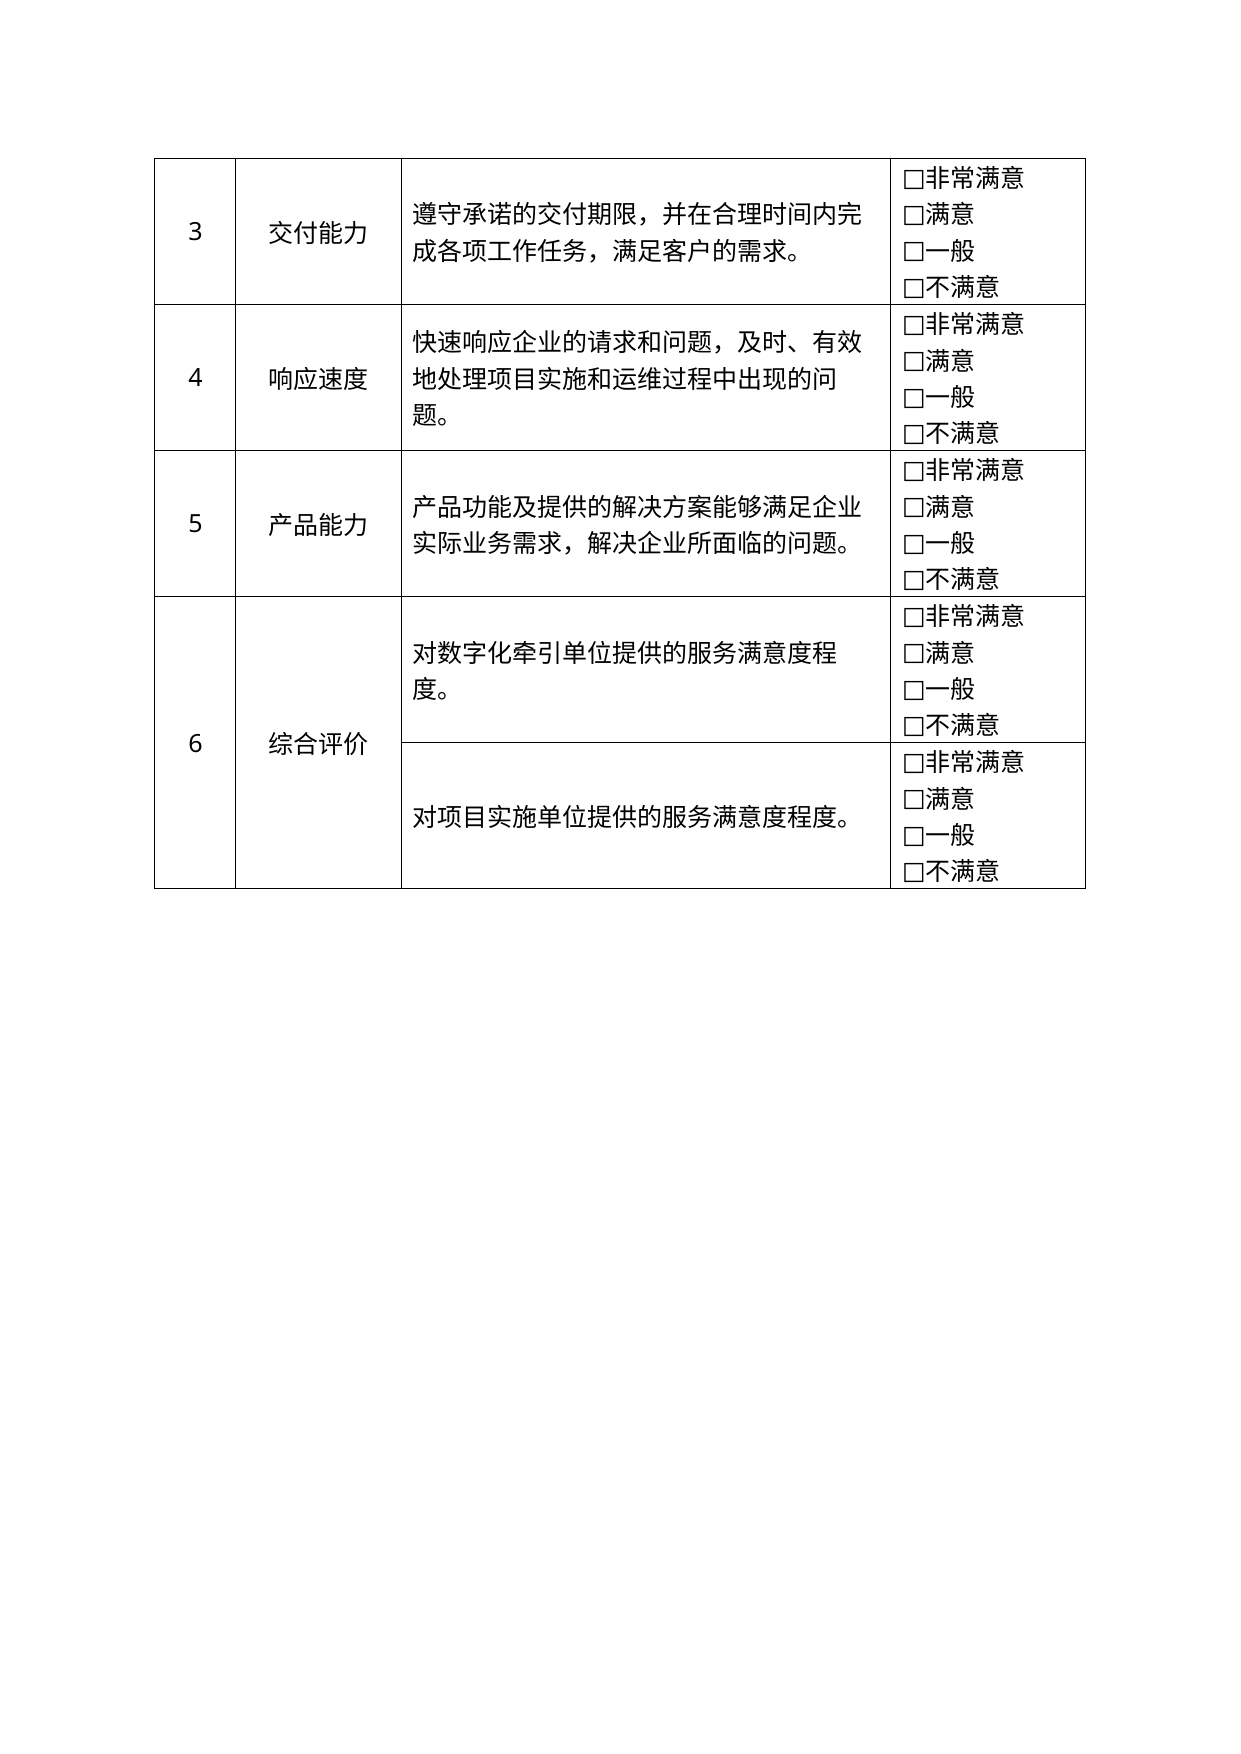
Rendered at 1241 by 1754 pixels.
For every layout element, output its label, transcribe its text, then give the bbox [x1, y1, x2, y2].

table_cell 快速响应企业的请求和问题，及时、有效地处理项目实施和运维过程中出现的问题。 [402, 305, 890, 450]
table_cell □非常满意 □满意 □一般 □不满意 [891, 159, 1085, 304]
table_cell 交付能力 [236, 159, 401, 304]
table_cell 6 [155, 597, 235, 888]
table_cell 响应速度 [236, 305, 401, 450]
table_cell 对项目实施单位提供的服务满意度程度。 [402, 743, 890, 888]
table_cell □非常满意 □满意 □一般 □不满意 [891, 743, 1085, 888]
table_cell 对数字化牵引单位提供的服务满意度程度。 [402, 597, 890, 742]
table_cell 5 [155, 451, 235, 596]
table_cell □非常满意 □满意 □一般 □不满意 [891, 597, 1085, 742]
table_cell 遵守承诺的交付期限，并在合理时间内完成各项工作任务，满足客户的需求。 [402, 159, 890, 304]
table_cell □非常满意 □满意 □一般 □不满意 [891, 451, 1085, 596]
table_cell 综合评价 [236, 597, 401, 888]
table_cell □非常满意 □满意 □一般 □不满意 [891, 305, 1085, 450]
table_cell 产品能力 [236, 451, 401, 596]
table_cell 4 [155, 305, 235, 450]
table_cell 产品功能及提供的解决方案能够满足企业实际业务需求，解决企业所面临的问题。 [402, 451, 890, 596]
table_cell 3 [155, 159, 235, 304]
